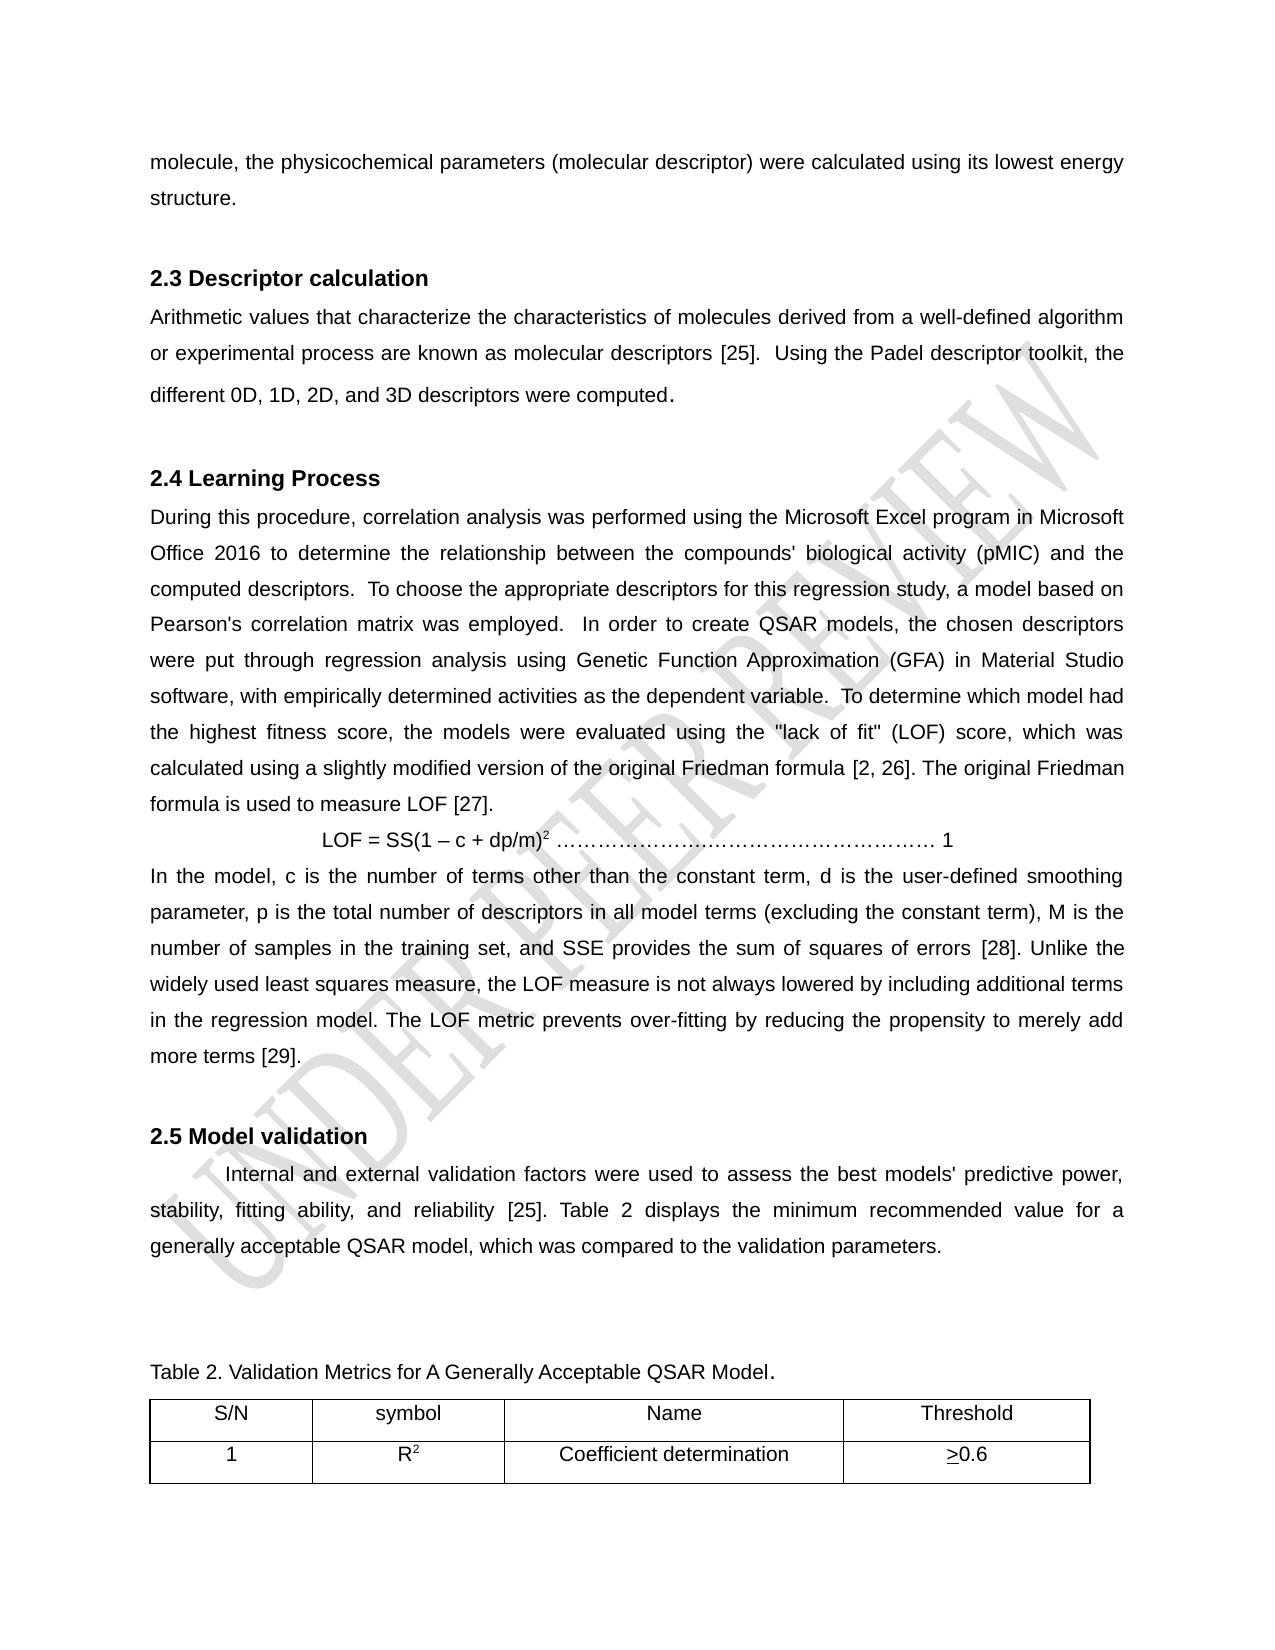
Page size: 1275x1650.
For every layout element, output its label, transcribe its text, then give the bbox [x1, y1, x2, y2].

text 2.5 Model validation [150, 1123, 1125, 1149]
text 2.3 Descriptor calculation [150, 265, 1125, 291]
table_cell Coefficient determination [505, 1442, 843, 1483]
text Arithmetic values that characterize the characteristics of molecules derived from a well-defined algorithm or experimental process are known as molecular descriptors . Using the Padel descriptor toolkit, the different 0D, 1D, 2D, and 3D descriptors were computed. [150, 304, 1125, 407]
table_cell >0.6 [844, 1442, 1089, 1483]
table_cell R2 [313, 1442, 504, 1483]
table_header Name [505, 1400, 843, 1441]
text LOF = SS(1 – c + dp/m)2 ………………….…………………………… 1 [150, 828, 1125, 852]
text 2.4 Learning Process [150, 465, 1125, 491]
text During this procedure, correlation analysis was performed using the Microsoft Excel program in Microsoft Office 2016 to determine the relationship between the compounds' biological activity (pMIC) and the computed descriptors. To choose the appropriate descriptors for this regression study, a model based on Pearson's correlation matrix was employed. In order to create QSAR models, the chosen descriptors were put through regression analysis using Genetic Function Approximation (GFA) in Material Studio software, with empirically determined activities as the dependent variable. To determine which model had the highest fitness score, the models were evaluated using the "lack of fit" (LOF) score, which was calculated using a slightly modified version of the original Friedman formula . The original Friedman formula is used to measure LOF . [150, 504, 1125, 816]
table_header S/N [151, 1400, 312, 1441]
table_header symbol [313, 1400, 504, 1441]
table_header Threshold [844, 1400, 1089, 1441]
table_cell 1 [151, 1442, 312, 1483]
text Internal and external validation factors were used to assess the best models' predictive power, stability, fitting ability, and reliability . Table 2 displays the minimum recommended value for a generally acceptable QSAR model, which was compared to the validation parameters. [150, 1162, 1125, 1258]
text In the model, c is the number of terms other than the constant term, d is the user-defined smoothing parameter, p is the total number of descriptors in all model terms (excluding the constant term), M is the number of samples in the training set, and SSE provides the sum of squares of errors . Unlike the widely used least squares measure, the LOF measure is not always lowered by including additional terms in the regression model. The LOF metric prevents over-fitting by reducing the propensity to merely add more terms . [150, 864, 1125, 1067]
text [150, 150, 1125, 210]
text Table 2. Validation Metrics for A Generally Acceptable QSAR Model. [150, 1356, 1125, 1385]
